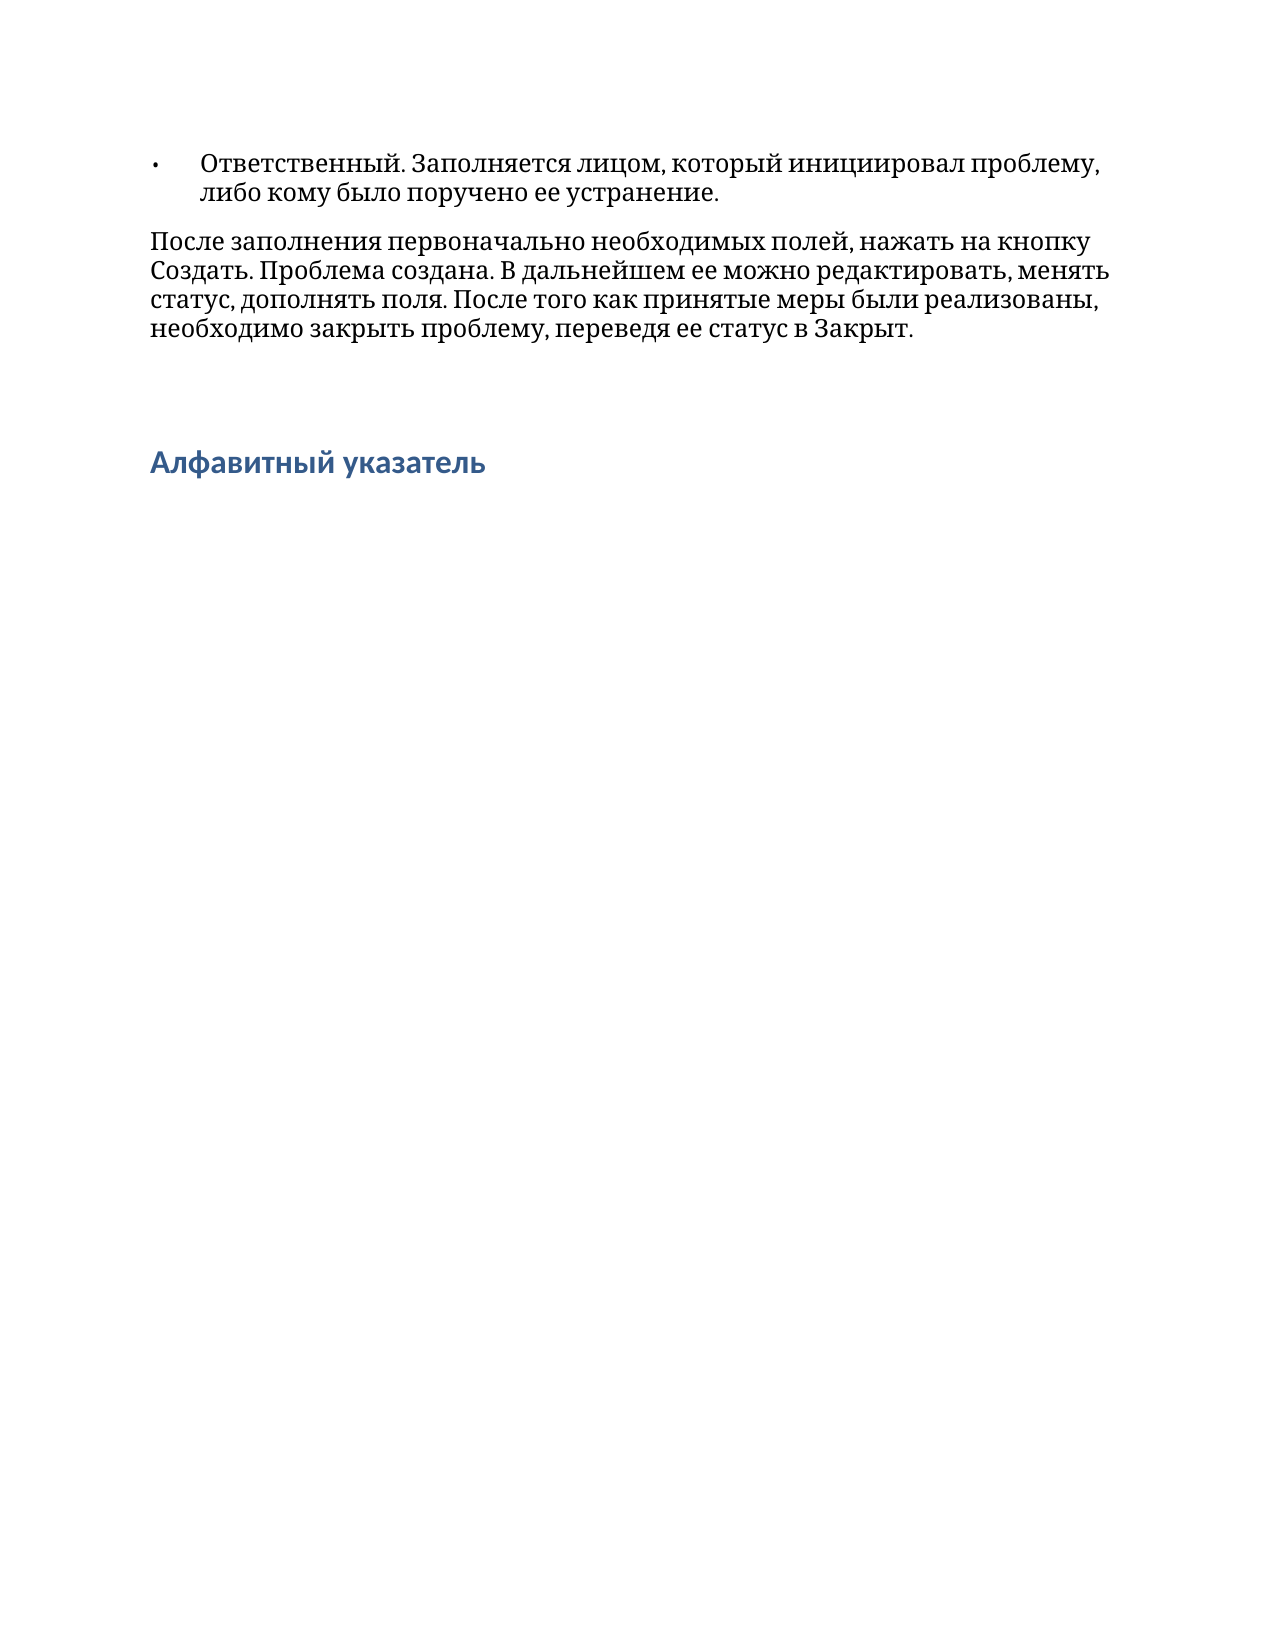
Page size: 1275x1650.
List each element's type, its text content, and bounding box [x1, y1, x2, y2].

list Ответственный. Заполняется лицом, который инициировал проблему, либо кому было поручено ее устранение. [150, 150, 1125, 207]
text После заполнения первоначально необходимых полей, нажать на кнопку Создать. Проблема создана. В дальнейшем ее можно редактировать, менять статус, дополнять поля. После того как принятые меры были реализованы, необходимо закрыть проблему, переведя ее статус в Закрыт. [150, 228, 1125, 343]
subtitle Алфавитный указатель [150, 441, 1125, 482]
